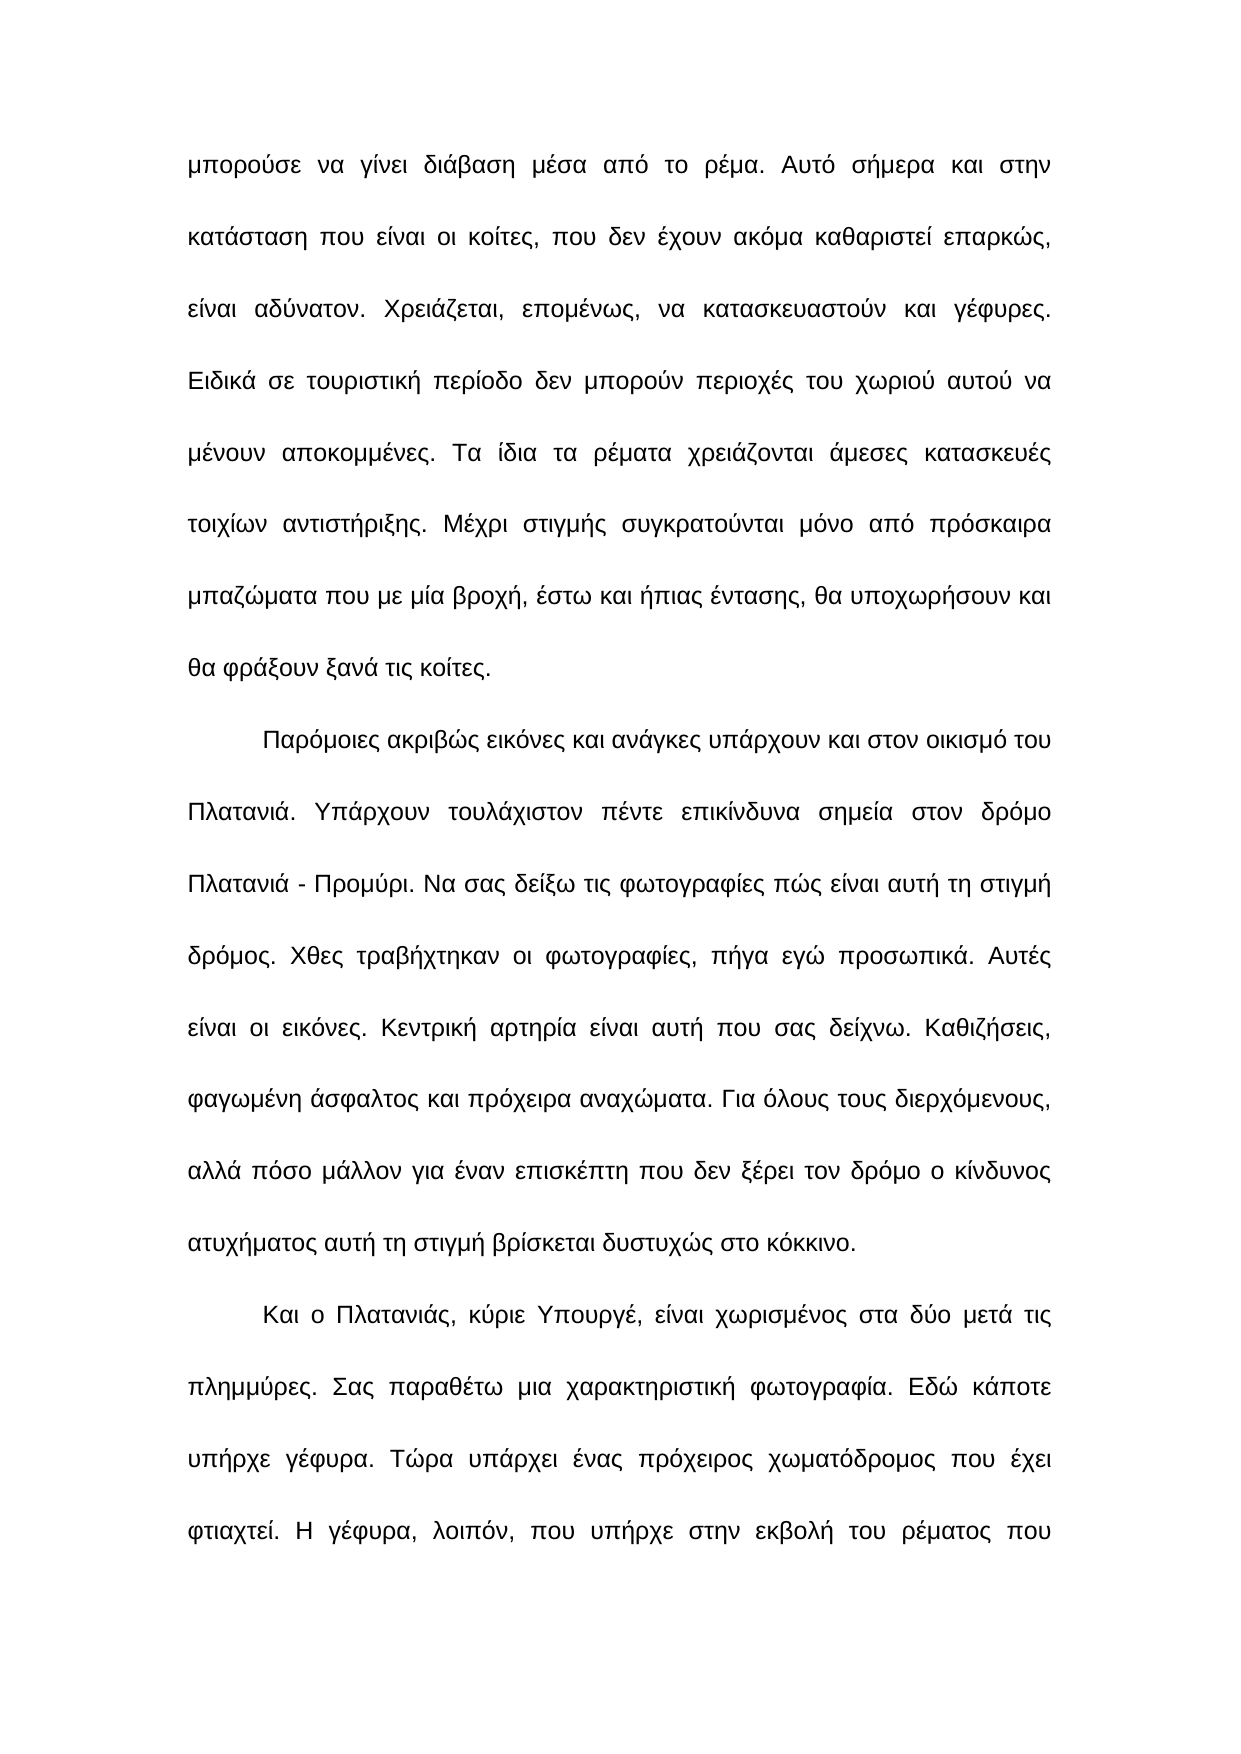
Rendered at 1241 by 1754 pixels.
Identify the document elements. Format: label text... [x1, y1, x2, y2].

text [187, 1300, 1053, 1544]
text Παρόμοιες ακριβώς εικόνες και ανάγκες υπάρχουν και στον οικισμό του Πλατανιά. Υπάρχουν τουλάχιστον πέντε επικίνδυνα σημεία στον δρόμο Πλατανιά - Προμύρι. Να σας δείξω τις φωτογραφίες πώς είναι αυτή τη στιγμή δρόμος. Χθες τραβήχτηκαν οι φωτογραφίες, πήγα εγώ προσωπικά. Αυτές είναι οι εικόνες. Κεντρική αρτηρία είναι αυτή που σας δείχνω. Καθιζήσεις, φαγωμένη άσφαλτος και πρόχειρα αναχώματα. Για όλους τους διερχόμενους, αλλά πόσο μάλλον για έναν επισκέπτη που δεν ξέρει τον δρόμο ο κίνδυνος ατυχήματος αυτή τη στιγμή βρίσκεται δυστυχώς στο κόκκινο. [187, 725, 1053, 1257]
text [187, 150, 1053, 682]
